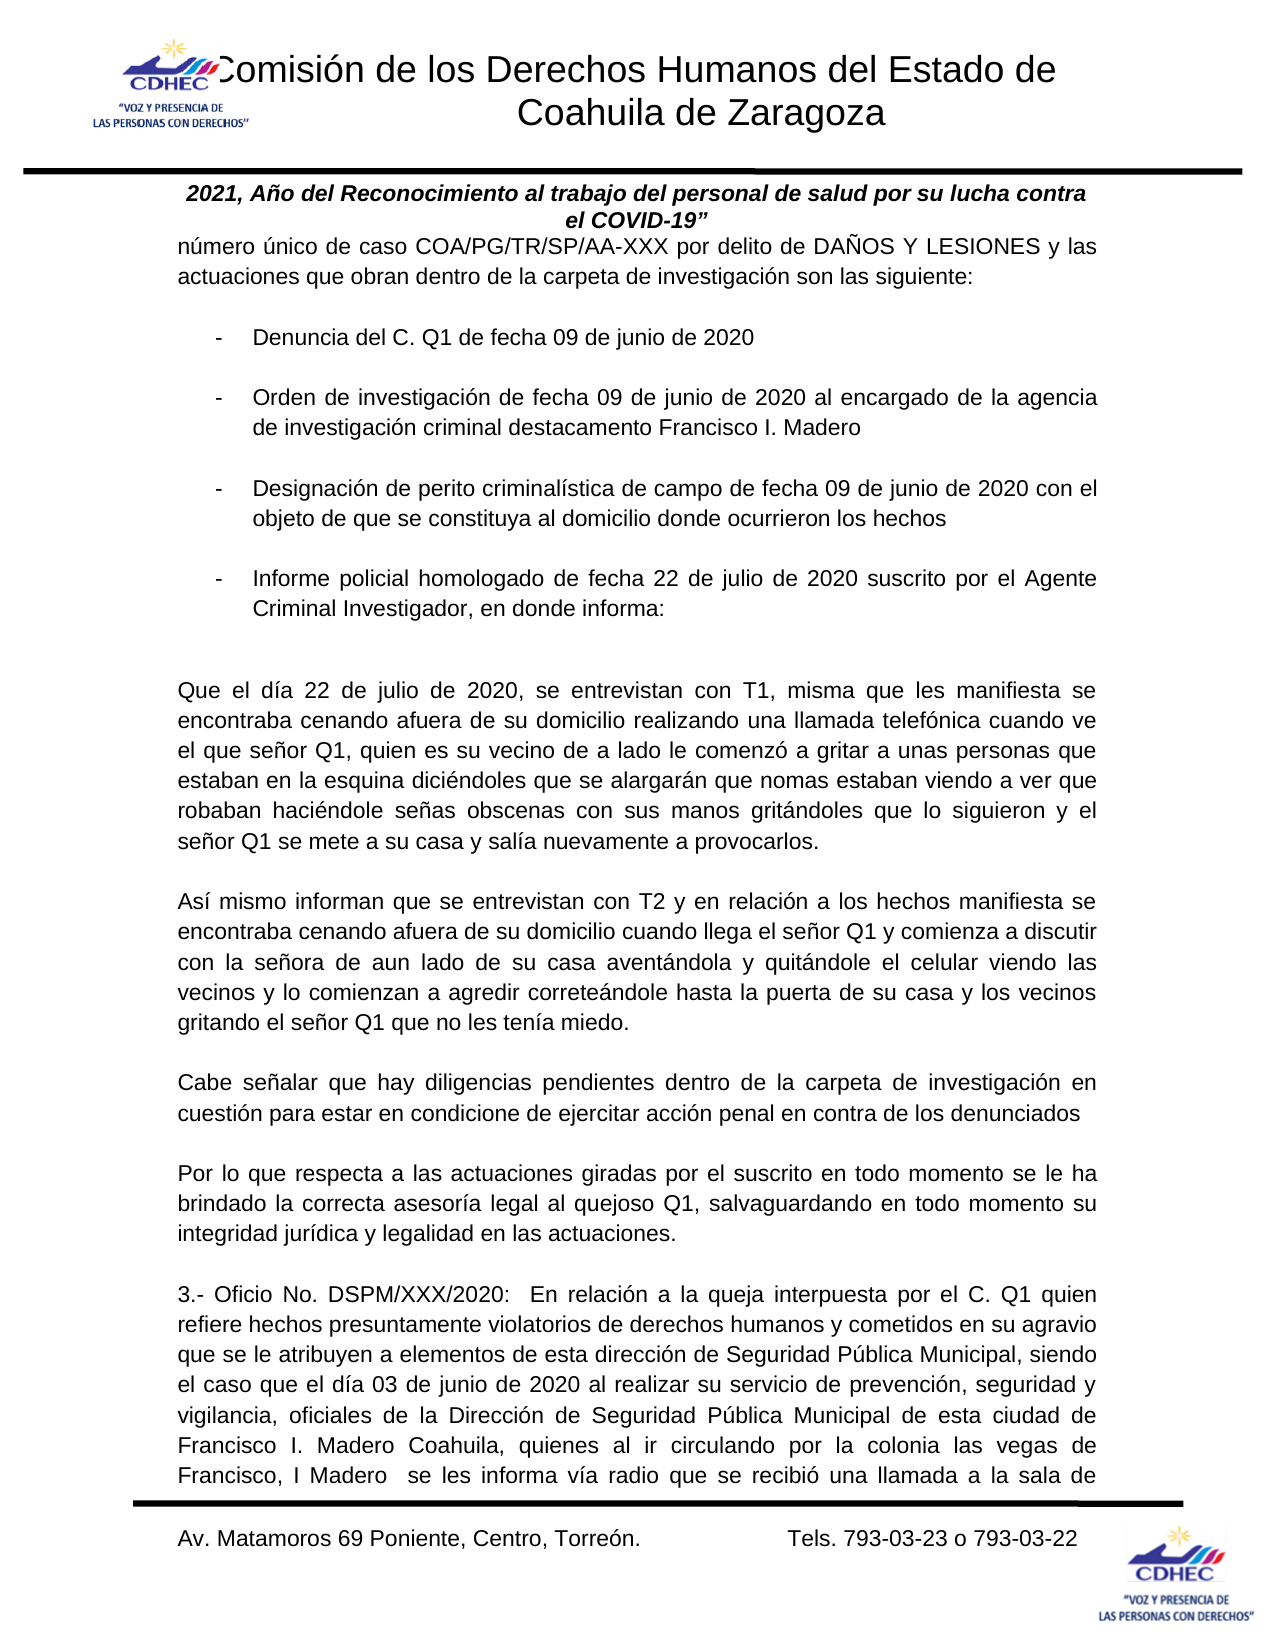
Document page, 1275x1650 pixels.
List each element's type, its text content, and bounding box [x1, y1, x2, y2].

list Designación de perito criminalística de campo de fecha 09 de junio de 2020 con el objeto de que se constituya al domicilio donde ocurrieron los hechos [215, 474, 1098, 531]
list Denuncia del C. Q1 de fecha 09 de junio de 2020 [215, 323, 1098, 350]
list Informe policial homologado de fecha 22 de julio de 2020 suscrito por el Agente Criminal Investigador, en donde informa: [215, 565, 1098, 622]
text Así mismo informan que se entrevistan con T2 y en relación a los hechos manifiesta se encontraba cenando afuera de su domicilio cuando llega el señor Q1 y comienza a discutir con la señora de aun lado de su casa aventándola y quitándole el celular viendo las vecinos y lo comienzan a agredir correteándole hasta la puerta de su casa y los vecinos gritando el señor Q1 que no les tenía miedo. [177, 888, 1098, 1035]
picture [85, 39, 258, 133]
picture [1093, 1525, 1256, 1629]
text Cabe señalar que hay diligencias pendientes dentro de la carpeta de investigación en cuestión para estar en condicione de ejercitar acción penal en contra de los denunciados [177, 1069, 1098, 1126]
list Orden de investigación de fecha 09 de junio de 2020 al encargado de la agencia de investigación criminal destacamento Francisco I. Madero [215, 384, 1098, 441]
text Por lo que respecta a las actuaciones giradas por el suscrito en todo momento se le ha brindado la correcta asesoría legal al quejoso Q1, salvaguardando en todo momento su integridad jurídica y legalidad en las actuaciones. [177, 1160, 1098, 1247]
text Que el día 22 de julio de 2020, se entrevistan con T1, misma que les manifiesta se encontraba cenando afuera de su domicilio realizando una llamada telefónica cuando ve el que señor Q1, quien es su vecino de a lado le comenzó a gritar a unas personas que estaban en la esquina diciéndoles que se alargarán que nomas estaban viendo a ver que robaban haciéndole señas obscenas con sus manos gritándoles que lo siguieron y el señor Q1 se mete a su casa y salía nuevamente a provocarlos. [177, 677, 1098, 854]
